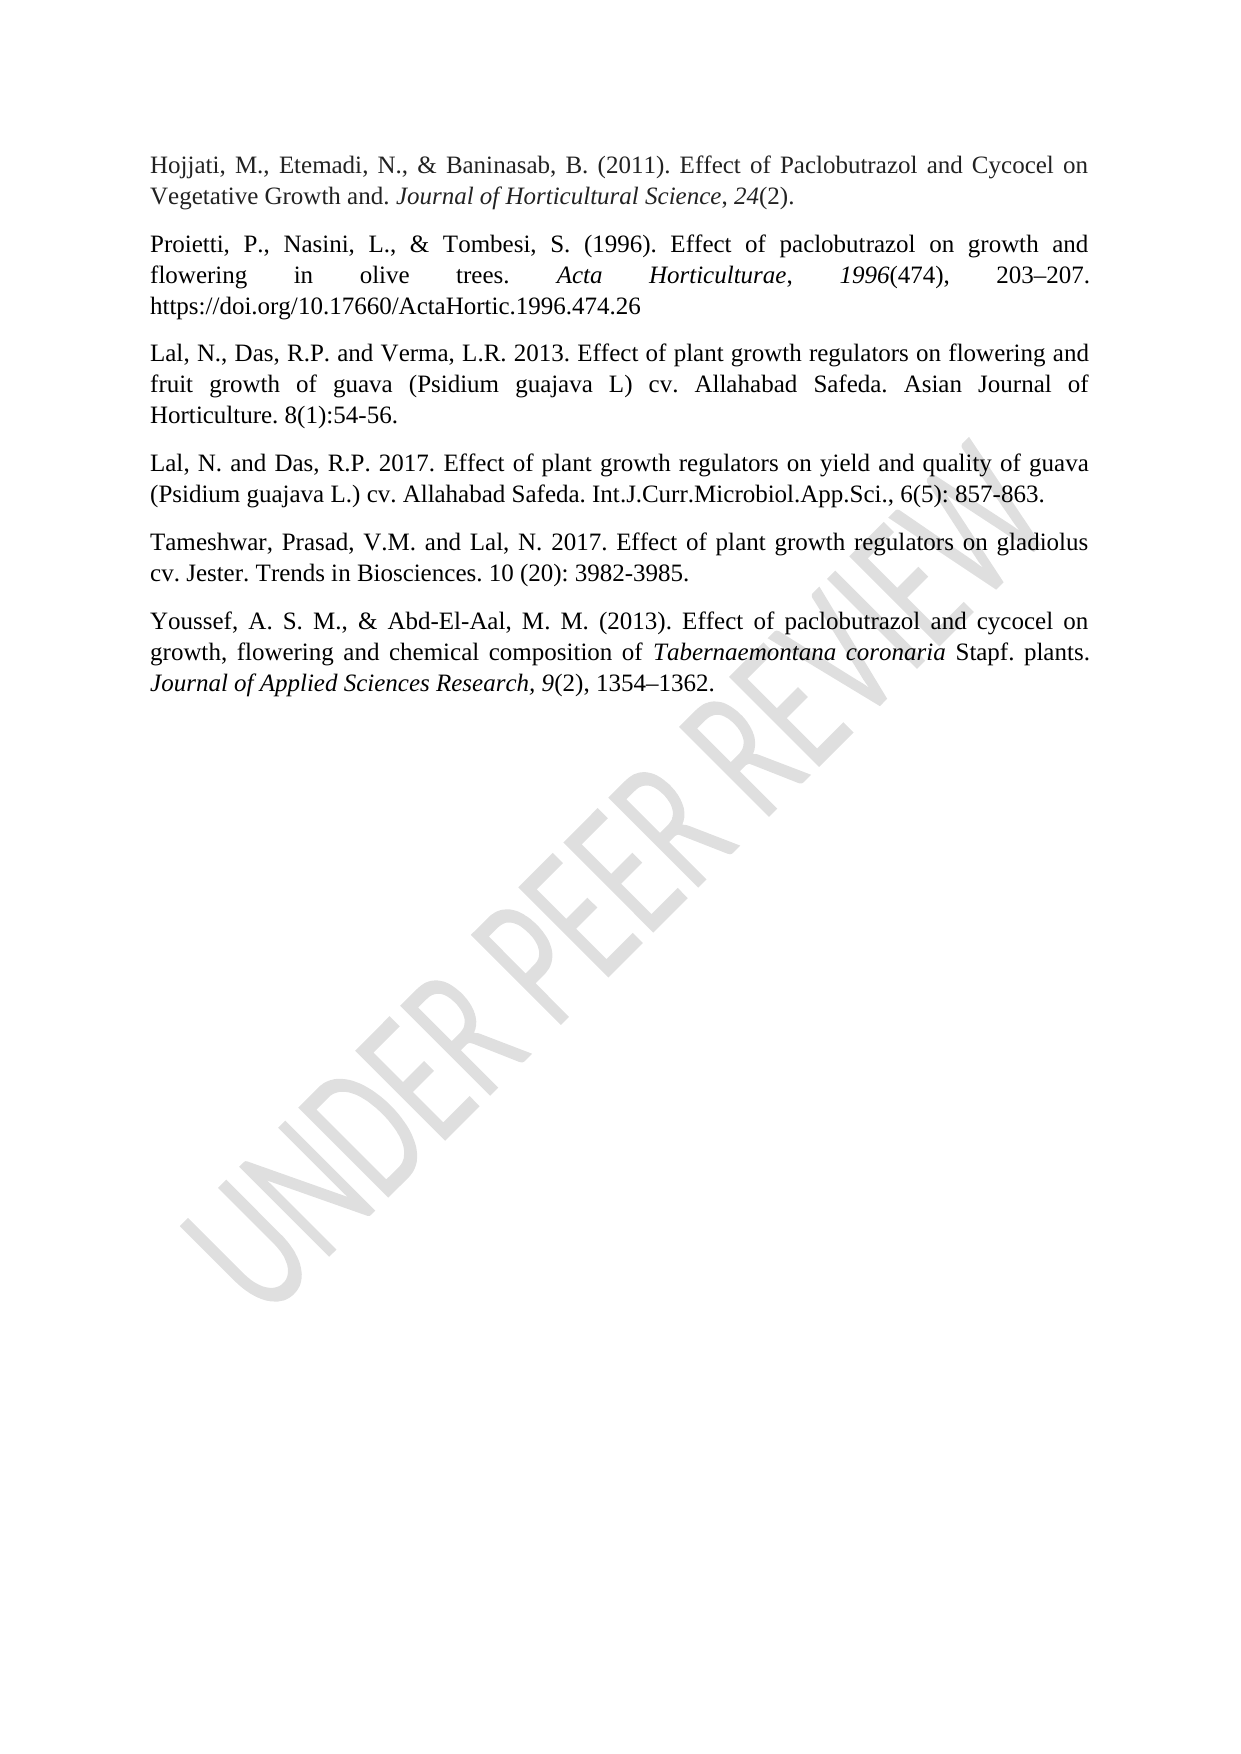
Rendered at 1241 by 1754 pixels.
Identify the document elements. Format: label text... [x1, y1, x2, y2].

text Hojjati, M., Etemadi, N., & Baninasab, B. (2011). Effect of Paclobutrazol and Cycocel on Vegetative Growth and. Journal of Horticultural Science, 24(2). [150, 179, 1090, 210]
text Lal, N. and Das, R.P. 2017. Effect of plant growth regulators on yield and quality of guava (Psidium guajava L.) cv. Allahabad Safeda. Int.J.Curr.Microbiol.App.Sci., 6(5): 857-863. [150, 448, 1090, 508]
text Lal, N., Das, R.P. and Verma, L.R. 2013. Effect of plant growth regulators on flowering and fruit growth of guava (Psidium guajava L) cv. Allahabad Safeda. Asian Journal of Horticulture. 8(1):54-56. [150, 338, 1090, 429]
text Tameshwar, Prasad, V.M. and Lal, N. 2017. Effect of plant growth regulators on gladiolus cv. Jester. Trends in Biosciences. 10 (20): 3982-3985. [150, 527, 1090, 587]
text Proietti, P., Nasini, L., & Tombesi, S. (1996). Effect of paclobutrazol on growth and flowering in olive trees. Acta Horticulturae, 1996(474), 203–207. https://doi.org/10.17660/ActaHortic.1996.474.26 [150, 229, 1090, 319]
text Youssef, A. S. M., & Abd-El-Aal, M. M. (2013). Effect of paclobutrazol and cycocel on growth, flowering and chemical composition of Tabernaemontana coronaria Stapf. plants. Journal of Applied Sciences Research, 9(2), 1354–1362. [150, 606, 1090, 697]
